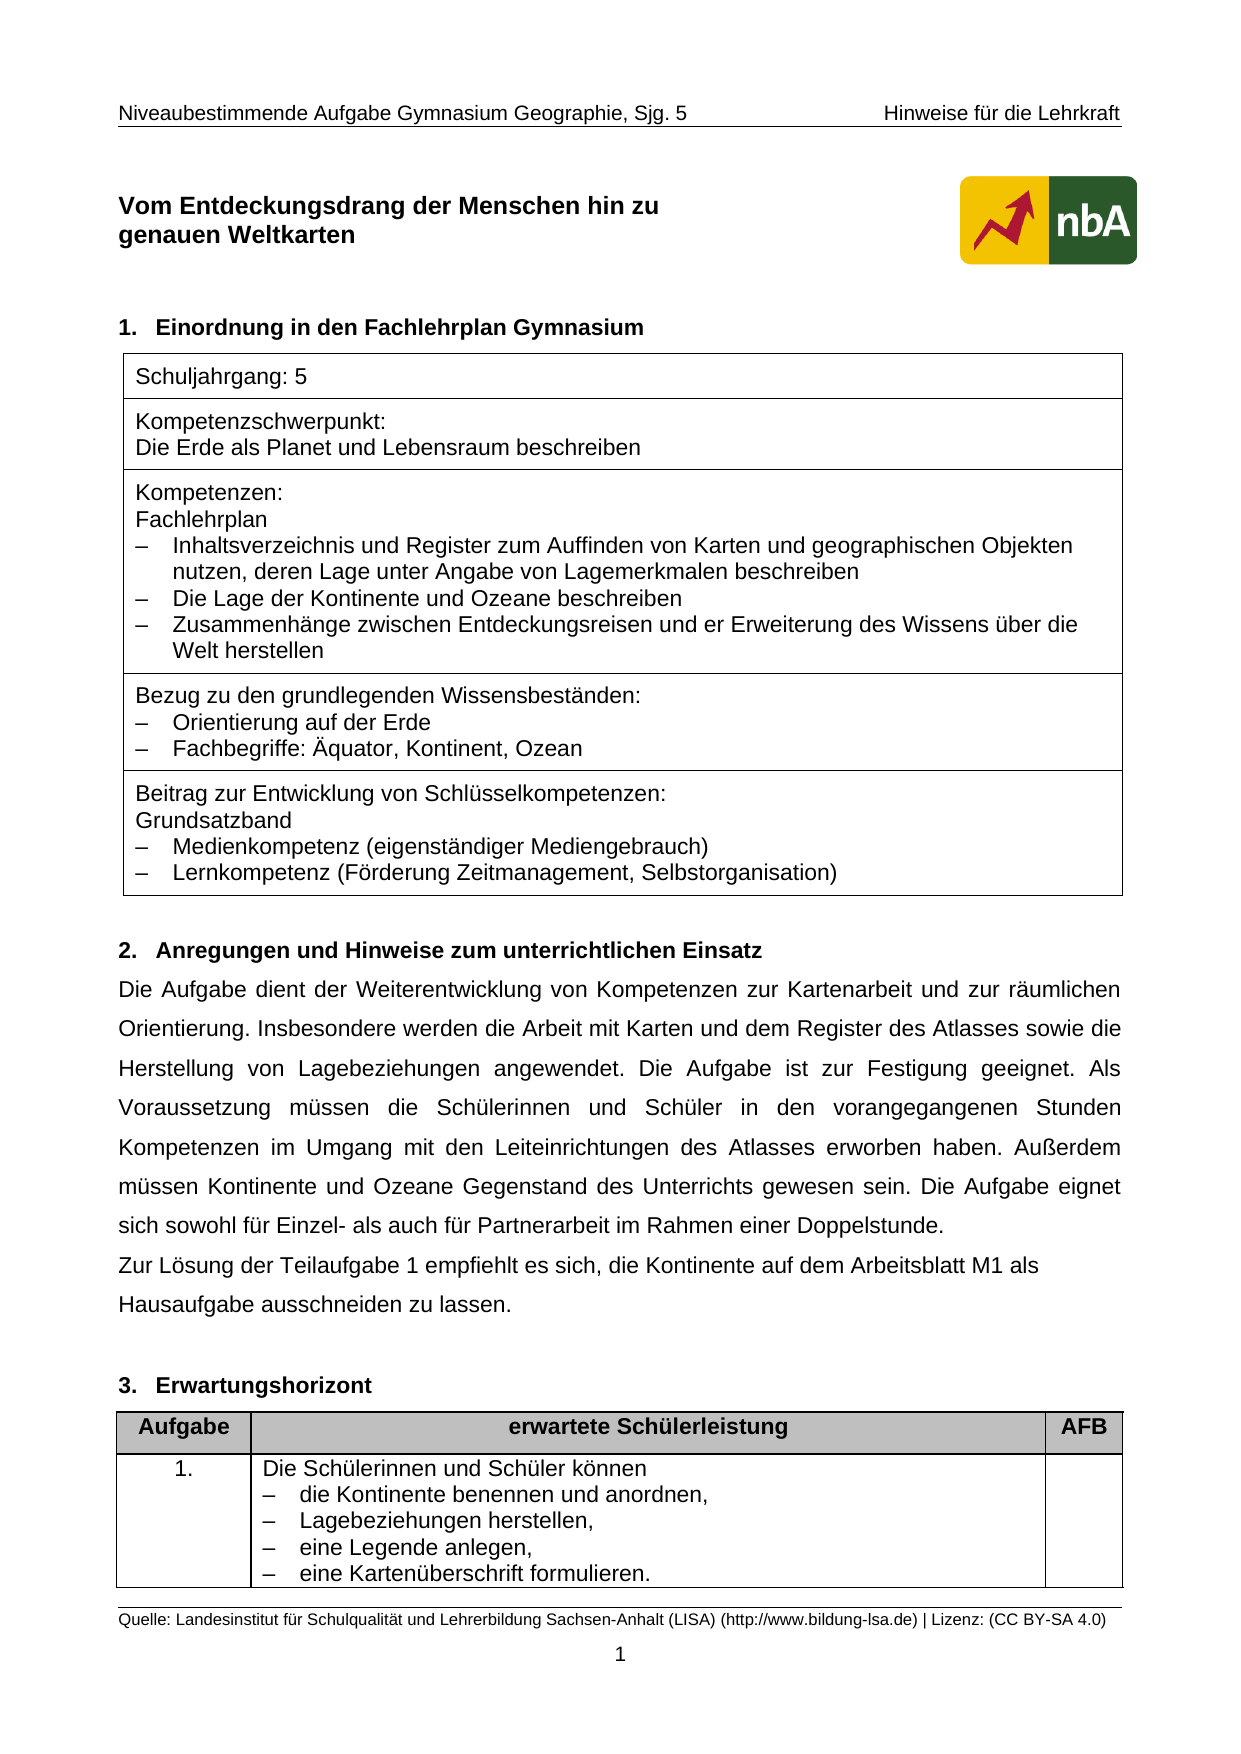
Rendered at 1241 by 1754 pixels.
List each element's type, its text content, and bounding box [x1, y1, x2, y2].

subtitle Erwartungshorizont [118, 1372, 1122, 1398]
table_header Vom Entdeckungsdrang der Menschen hin zu genauen Weltkarten [118, 165, 709, 274]
table_header [709, 165, 1137, 274]
subtitle Einordnung in den Fachlehrplan Gymnasium [118, 314, 1122, 340]
table_cell 1. [117, 1455, 250, 1587]
table_cell Kompetenzschwerpunkt: Die Erde als Planet und Lebensraum beschreiben [124, 399, 1122, 469]
picture [960, 175, 1137, 265]
table_cell Kompetenzen: Fachlehrplan Inhaltsverzeichnis und Register zum Auffinden von Karten und geographischen Objekten nutzen, deren Lage unter Angabe von Lagemerkmalen beschreiben Die Lage der Kontinente und Ozeane beschreiben Zusammenhänge zwischen Entdeckungsreisen und er Erweiterung des Wissens über die Welt herstellen [124, 470, 1122, 672]
table_header Aufgabe [117, 1413, 250, 1453]
table_header erwartete Schülerleistung [252, 1413, 1045, 1453]
table_cell [1046, 1455, 1122, 1587]
text Zur Lösung der Teilaufgabe 1 empfiehlt es sich, die Kontinente auf dem Arbeitsblatt M1 als Hausaufgabe ausschneiden zu lassen. [118, 1252, 1122, 1318]
table_cell Beitrag zur Entwicklung von Schlüsselkompetenzen: Grundsatzband Medienkompetenz (eigenständiger Mediengebrauch) Lernkompetenz (Förderung Zeitmanagement, Selbstorganisation) [124, 771, 1122, 894]
subtitle Anregungen und Hinweise zum unterrichtlichen Einsatz [118, 937, 1122, 963]
table_header Schuljahrgang: 5 [124, 354, 1122, 398]
table_cell Bezug zu den grundlegenden Wissensbeständen: Orientierung auf der Erde Fachbegriffe: Äquator, Kontinent, Ozean [124, 674, 1122, 770]
text Die Aufgabe dient der Weiterentwicklung von Kompetenzen zur Kartenarbeit und zur räumlichen Orientierung. Insbesondere werden die Arbeit mit Karten und dem Register des Atlasses sowie die Herstellung von Lagebeziehungen angewendet. Die Aufgabe ist zur Festigung geeignet. Als Voraussetzung müssen die Schülerinnen und Schüler in den vorangegangenen Stunden Kompetenzen im Umgang mit den Leiteinrichtungen des Atlasses erworben haben. Außerdem müssen Kontinente und Ozeane Gegenstand des Unterrichts gewesen sein. Die Aufgabe eignet sich sowohl für Einzel- als auch für Partnerarbeit im Rahmen einer Doppelstunde. [118, 976, 1122, 1239]
table_header AFB [1046, 1413, 1122, 1453]
table_cell Die Schülerinnen und Schüler können die Kontinente benennen und anordnen, Lagebeziehungen herstellen, eine Legende anlegen, eine Kartenüberschrift formulieren. [252, 1455, 1045, 1587]
